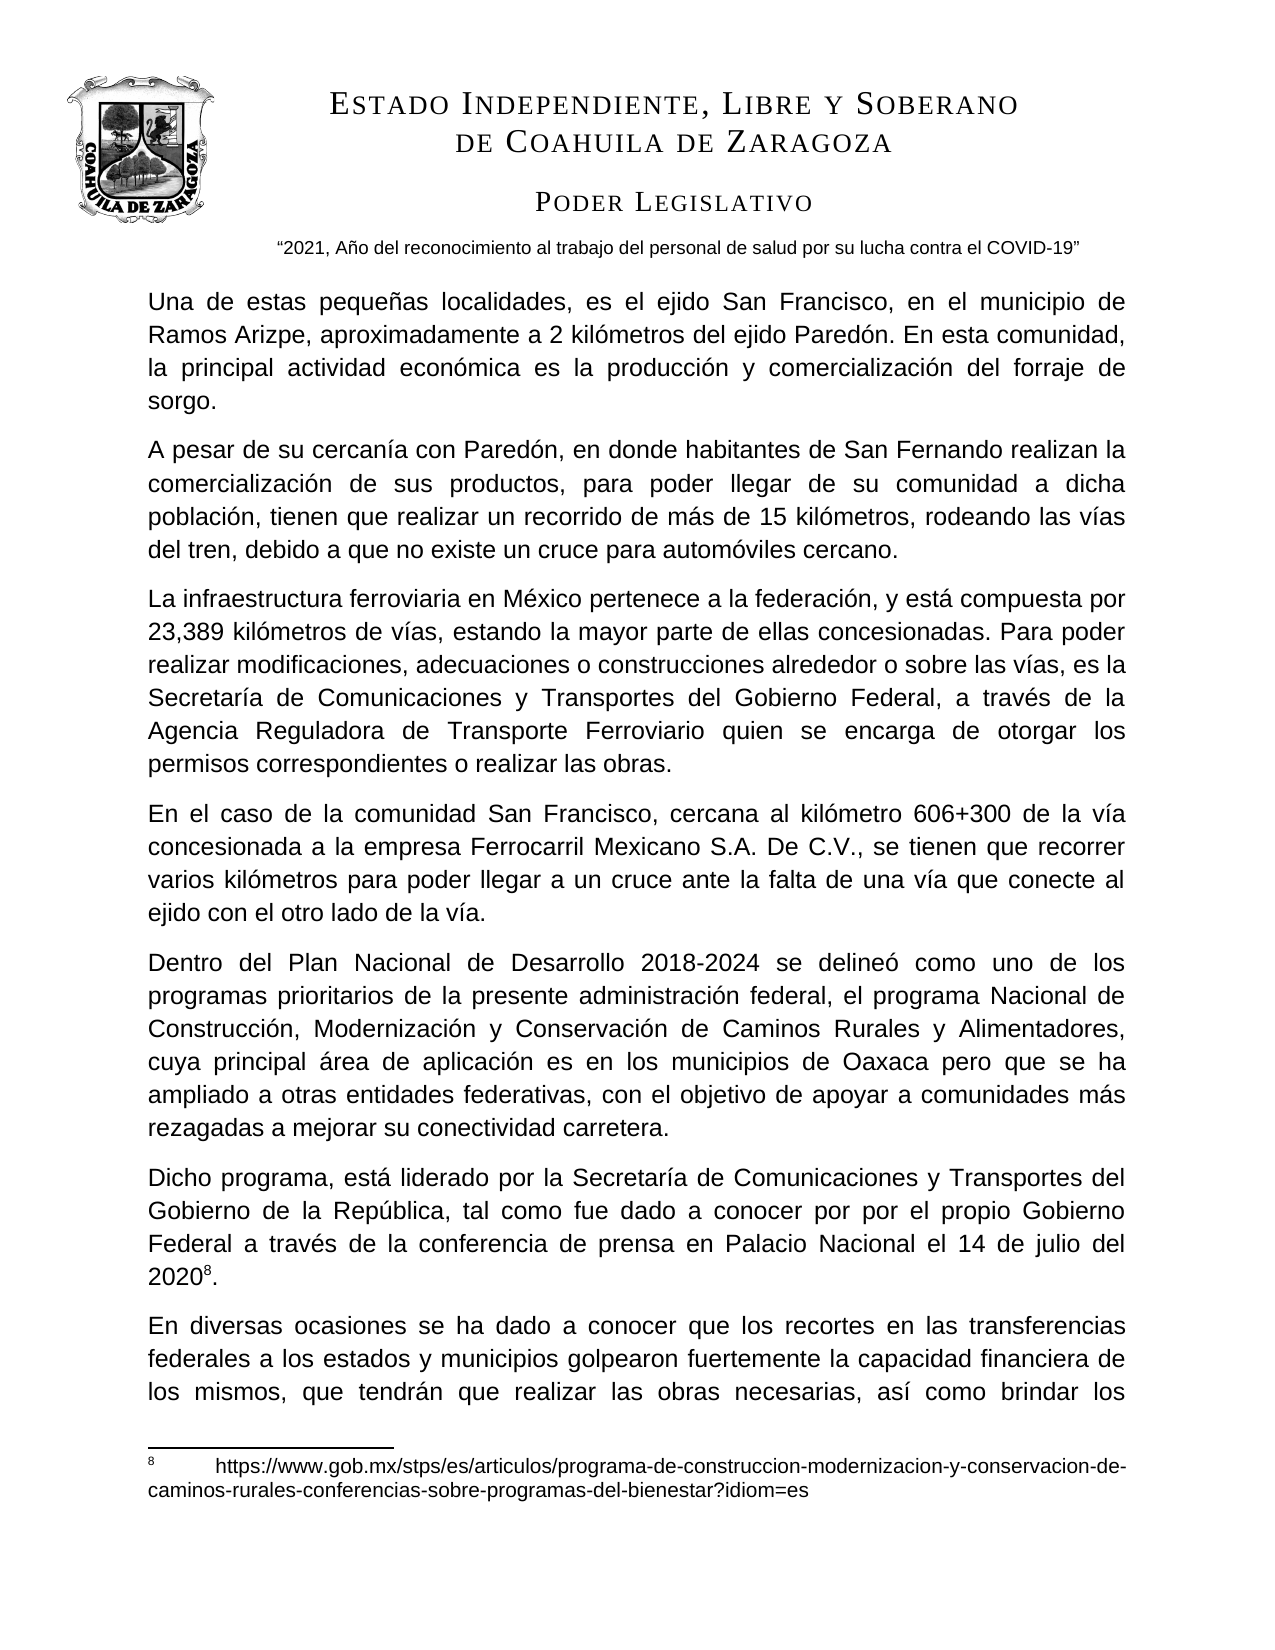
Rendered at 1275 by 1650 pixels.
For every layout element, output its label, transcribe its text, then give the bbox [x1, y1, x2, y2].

text La infraestructura ferroviaria en México pertenece a la federación, y está compuesta por 23,389 kilómetros de vías, estando la mayor parte de ellas concesionadas. Para poder realizar modificaciones, adecuaciones o construcciones alrededor o sobre las vías, es la Secretaría de Comunicaciones y Transportes del Gobierno Federal, a través de la Agencia Reguladora de Transporte Ferroviario quien se encarga de otorgar los permisos correspondientes o realizar las obras. [148, 584, 1127, 778]
text Una de estas pequeñas localidades, es el ejido San Francisco, en el municipio de Ramos Arizpe, aproximadamente a 2 kilómetros del ejido Paredón. En esta comunidad, la principal actividad económica es la producción y comercialización del forraje de sorgo. [148, 287, 1127, 414]
text Dicho programa, está liderado por la Secretaría de Comunicaciones y Transportes del Gobierno de la República, tal como fue dado a conocer por por el propio Gobierno Federal a través de la conferencia de prensa en Palacio Nacional el 14 de julio del 2020. [148, 1163, 1127, 1290]
picture [66, 76, 215, 223]
text En el caso de la comunidad San Francisco, cercana al kilómetro 606+300 de la vía concesionada a la empresa Ferrocarril Mexicano S.A. De C.V., se tienen que recorrer varios kilómetros para poder llegar a un cruce ante la falta de una vía que conecte al ejido con el otro lado de la vía. [148, 799, 1127, 927]
text A pesar de su cercanía con Paredón, en donde habitantes de San Fernando realizan la comercialización de sus productos, para poder llegar de su comunidad a dicha población, tienen que realizar un recorrido de más de 15 kilómetros, rodeando las vías del tren, debido a que no existe un cruce para automóviles cercano. [148, 436, 1127, 563]
text Dentro del Plan Nacional de Desarrollo 2018-2024 se delineó como uno de los programas prioritarios de la presente administración federal, el programa Nacional de Construcción, Modernización y Conservación de Caminos Rurales y Alimentadores, cuya principal área de aplicación es en los municipios de Oaxaca pero que se ha ampliado a otras entidades federativas, con el objetivo de apoyar a comunidades más rezagadas a mejorar su conectividad carretera. [148, 948, 1127, 1142]
